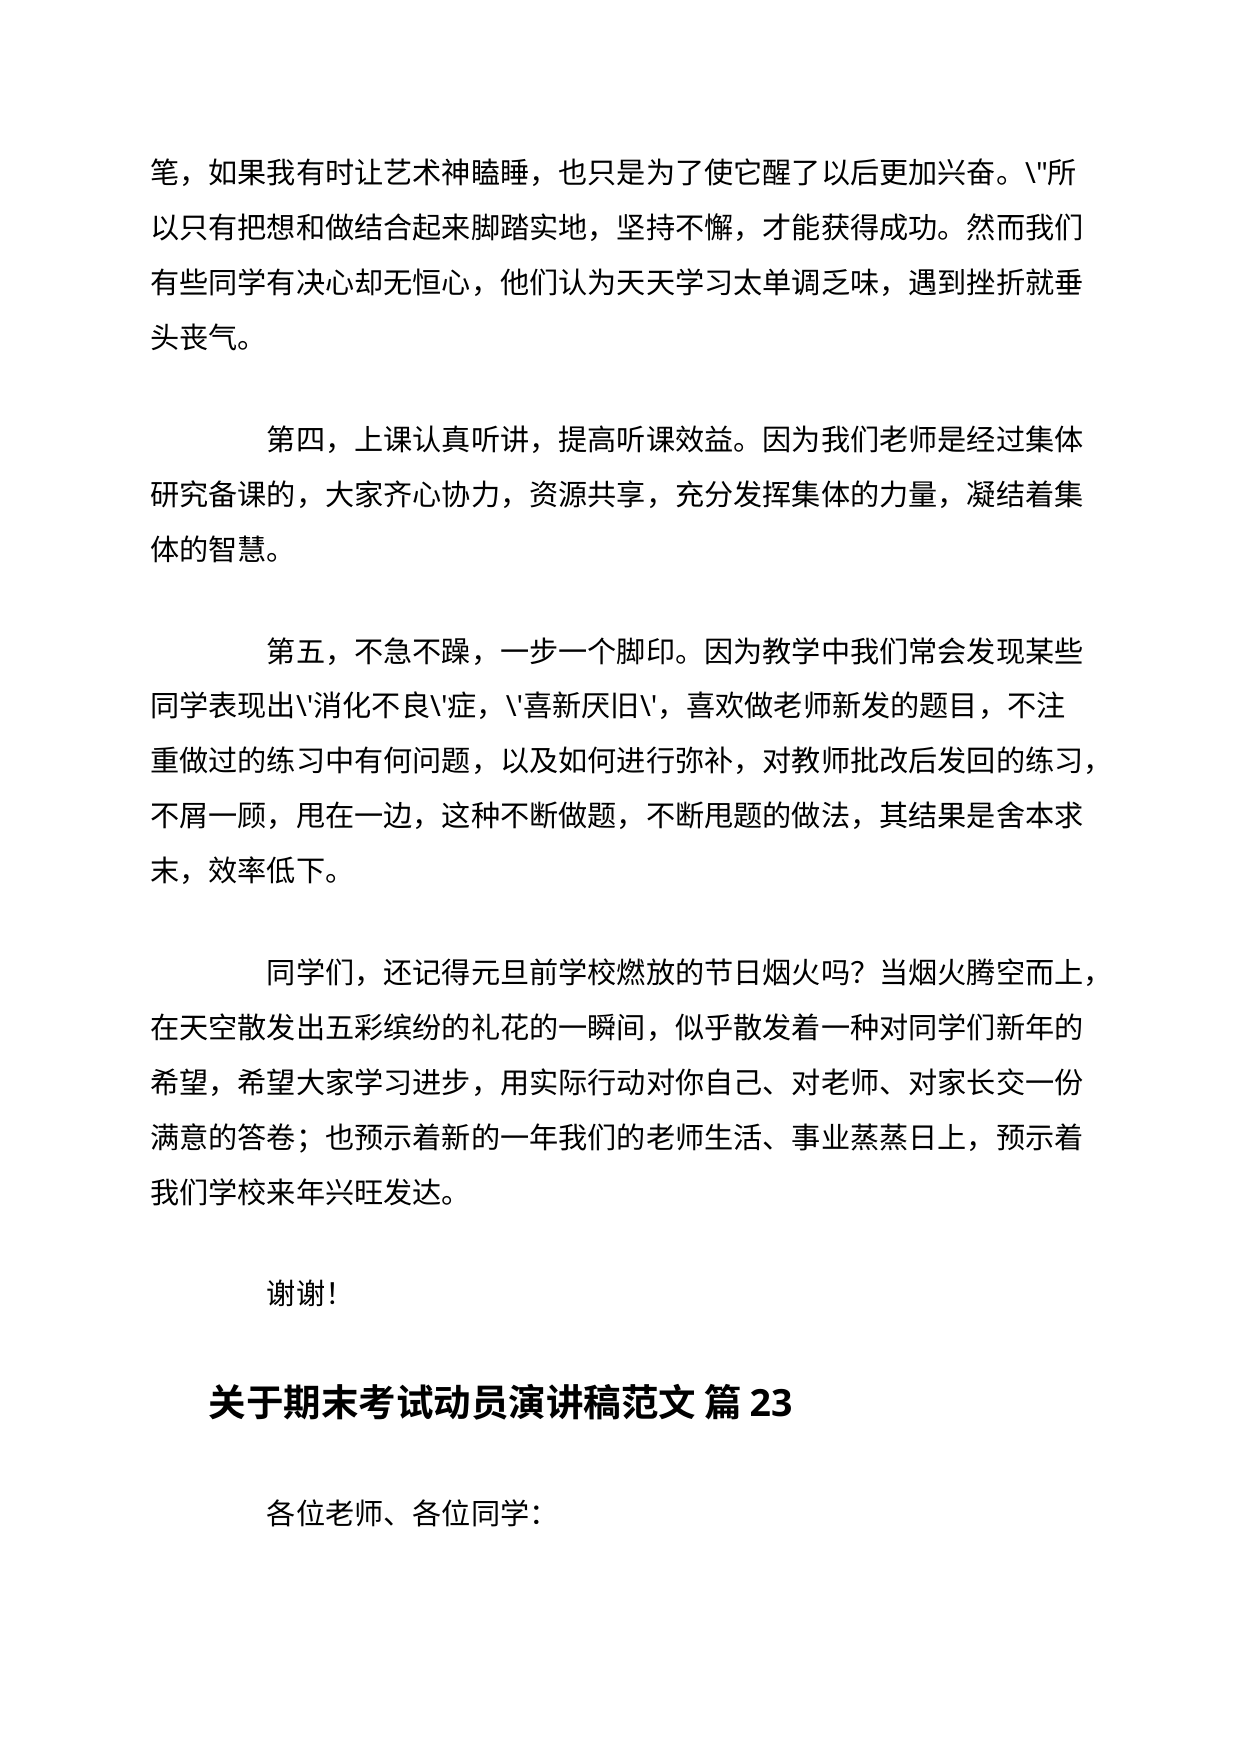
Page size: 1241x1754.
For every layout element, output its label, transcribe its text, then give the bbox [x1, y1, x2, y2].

text 谢谢！ [150, 1271, 1090, 1313]
text 第五，不急不躁，一步一个脚印。因为教学中我们常会发现某些同学表现出\'消化不良\'症，\'喜新厌旧\'，喜欢做老师新发的题目，不注重做过的练习中有何问题，以及如何进行弥补，对教师批改后发回的练习，不屑一顾，甩在一边，这种不断做题，不断甩题的做法，其结果是舍本求末，效率低下。 [150, 628, 1090, 890]
text 第四，上课认真听讲，提高听课效益。因为我们老师是经过集体研究备课的，大家齐心协力，资源共享，充分发挥集体的力量，凝结着集体的智慧。 [150, 417, 1090, 569]
text 关于期末考试动员演讲稿范文 篇23 [150, 1373, 1090, 1427]
text 同学们，还记得元旦前学校燃放的节日烟火吗？当烟火腾空而上，在天空散发出五彩缤纷的礼花的一瞬间，似乎散发着一种对同学们新年的希望，希望大家学习进步，用实际行动对你自己、对老师、对家长交一份满意的答卷；也预示着新的一年我们的老师生活、事业蒸蒸日上，预示着我们学校来年兴旺发达。 [150, 949, 1090, 1211]
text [150, 150, 1090, 357]
text 各位老师、各位同学： [150, 1490, 1090, 1533]
